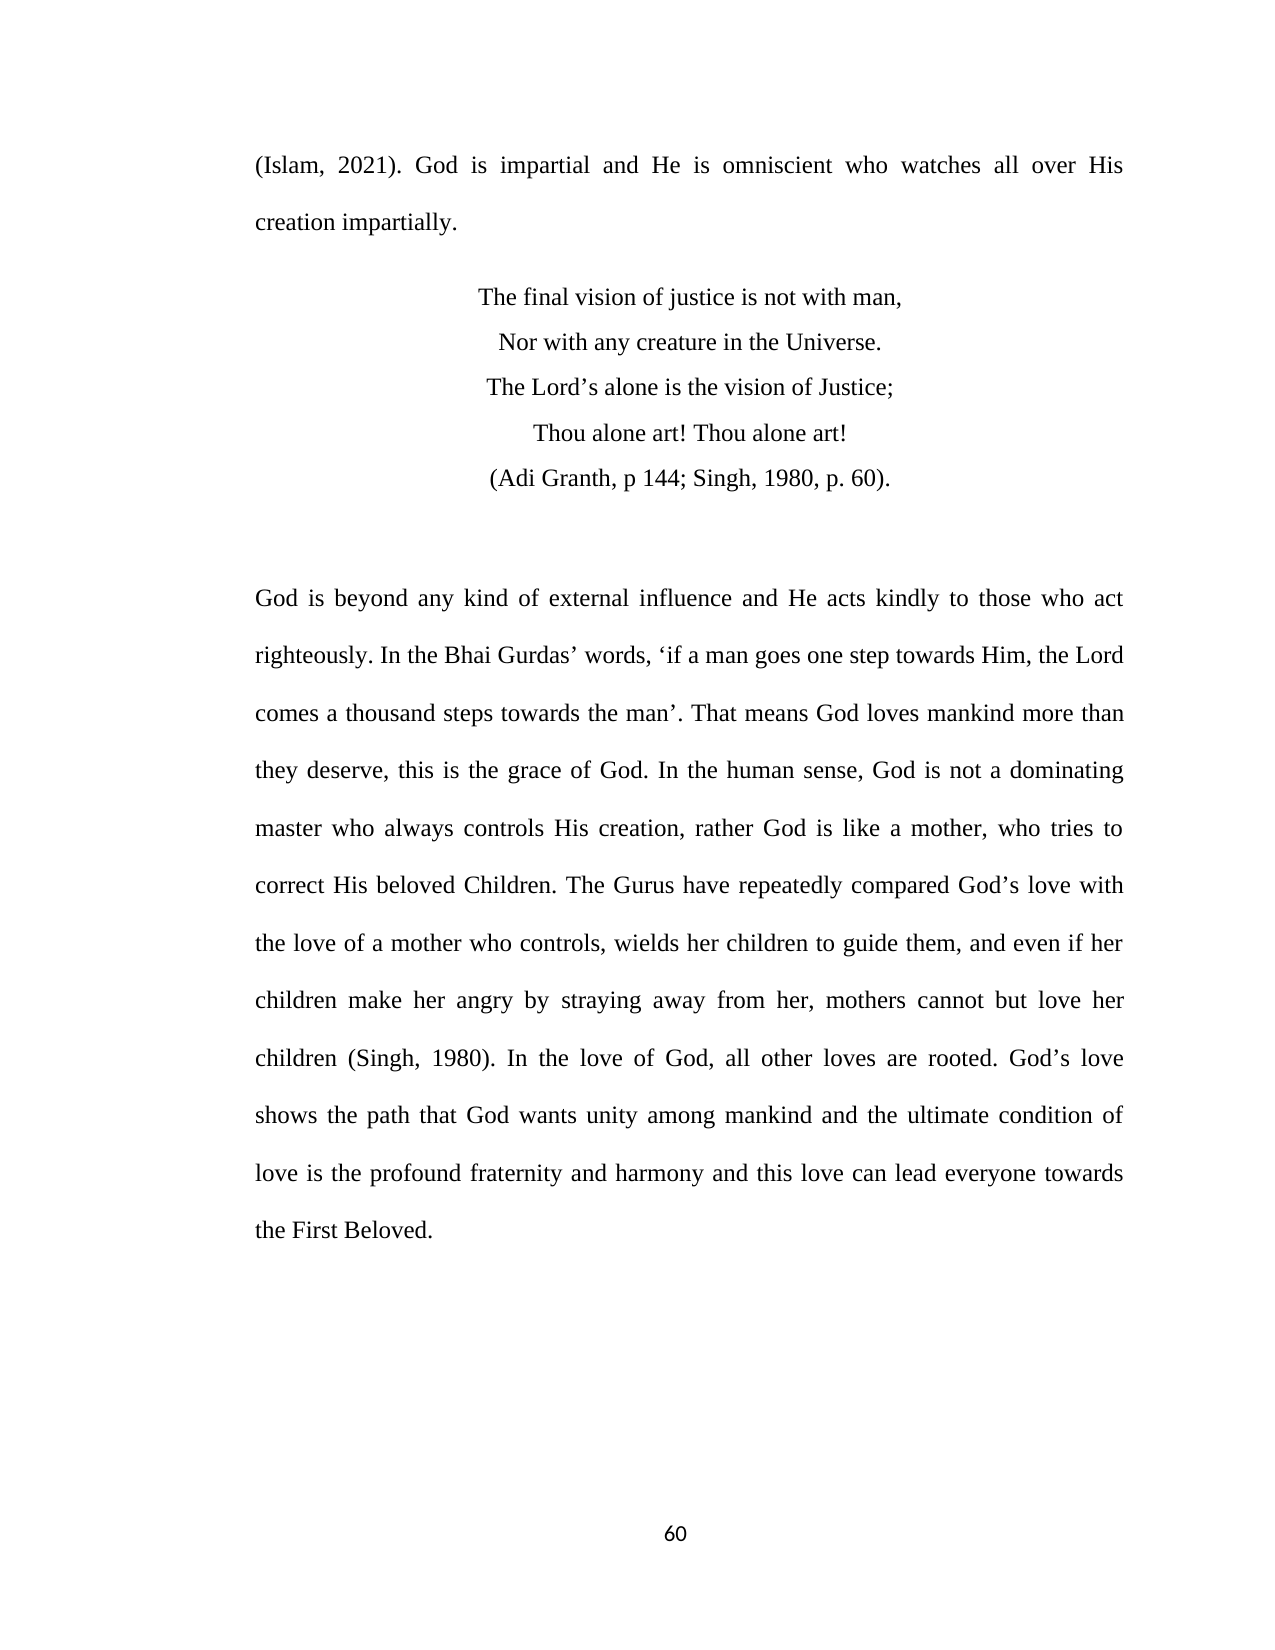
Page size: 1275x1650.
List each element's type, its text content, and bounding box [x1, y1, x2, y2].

text (Adi Granth, p 144; Singh, 1980, p. 60). [255, 463, 1125, 492]
text The Lord’s alone is the vision of Justice; [255, 372, 1125, 401]
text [255, 150, 1125, 236]
text The final vision of justice is not with man, [255, 282, 1125, 310]
text Nor with any creature in the Universe. [255, 327, 1125, 356]
text God is beyond any kind of external influence and He acts kindly to those who act righteously. In the Bhai Gurdas’ words, ‘if a man goes one step towards Him, the Lord comes a thousand steps towards the man’. That means God loves mankind more than they deserve, this is the grace of God. In the human sense, God is not a dominating master who always controls His creation, rather God is like a mother, who tries to correct His beloved Children. The Gurus have repeatedly compared God’s love with the love of a mother who controls, wields her children to guide them, and even if her children make her angry by straying away from her, mothers cannot but love her children (Singh, 1980). In the love of God, all other loves are rooted. God’s love shows the path that God wants unity among mankind and the ultimate condition of love is the profound fraternity and harmony and this love can lead everyone towards the First Beloved. [255, 583, 1125, 1244]
text Thou alone art! Thou alone art! [255, 418, 1125, 447]
